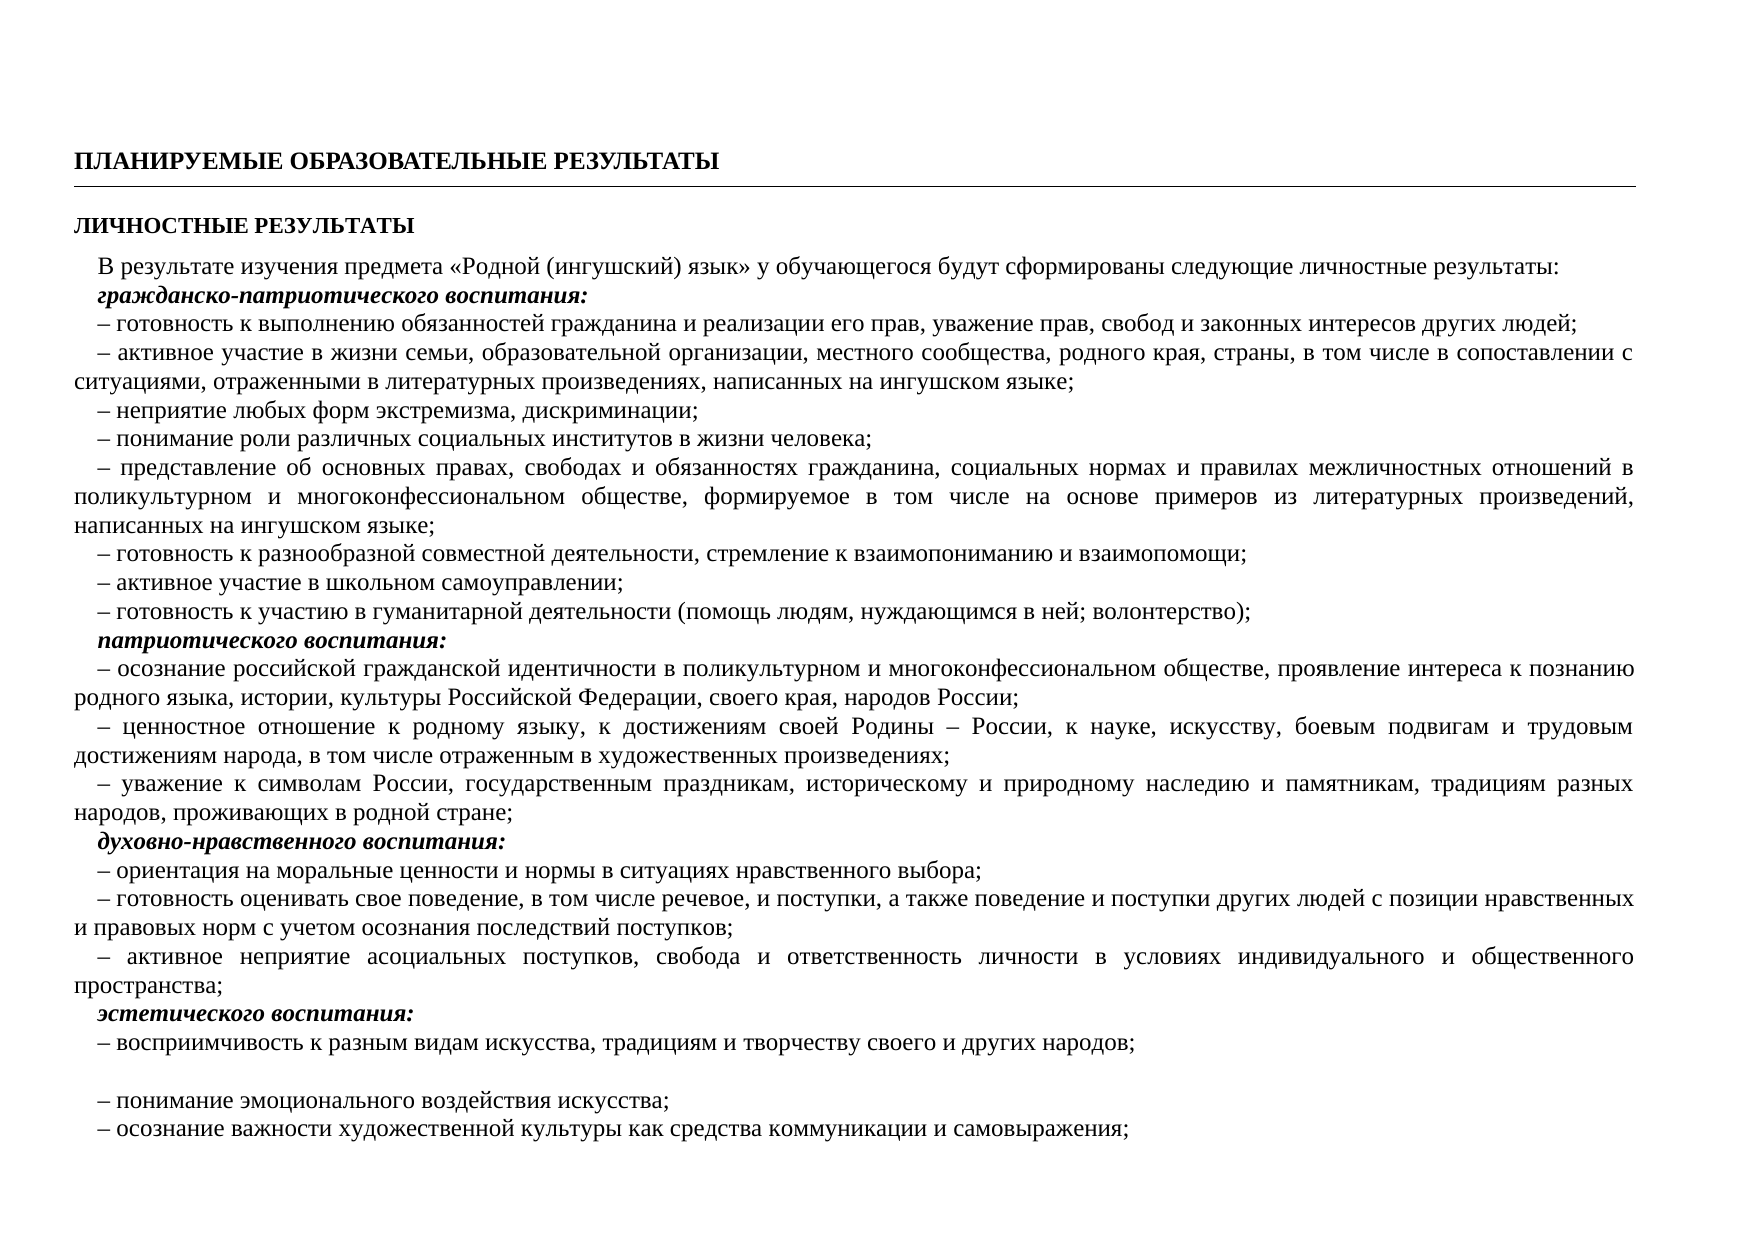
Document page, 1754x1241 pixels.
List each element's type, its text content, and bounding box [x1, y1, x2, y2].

text – активное участие в жизни семьи, образовательной организации, местного сообщества, родного края, страны, в том числе в сопоставлении с ситуациями, отраженными в литературных произведениях, написанных на ингушском языке; [74, 337, 1636, 395]
text ЛИЧНОСТНЫЕ РЕЗУЛЬТАТЫ [74, 212, 1636, 238]
text – уважение к символам России, государственным праздникам, историческому и природному наследию и памятникам, традициям разных народов, проживающих в родной стране; [74, 768, 1636, 826]
text – готовность к участию в гуманитарной деятельности (помощь людям, нуждающимся в ней; волонтерство); [74, 596, 1636, 625]
text – активное неприятие асоциальных поступков, свобода и ответственность личности в условиях индивидуального и общественного пространства; [74, 941, 1636, 998]
text В результате изучения предмета «Родной (ингушский) язык» у обучающегося будут сформированы следующие личностные результаты: [74, 251, 1636, 280]
text – представление об основных правах, свободах и обязанностях гражданина, социальных нормах и правилах межличностных отношений в поликультурном и многоконфессиональном обществе, формируемое в том числе на основе примеров из литературных произведений, написанных на ингушском языке; [74, 452, 1636, 538]
text – готовность оценивать свое поведение, в том числе речевое, и поступки, а также поведение и поступки других людей с позиции нравственных и правовых норм с учетом осознания последствий поступков; [74, 883, 1636, 941]
text гражданско-патриотического воспитания: [74, 280, 1636, 308]
text – активное участие в школьном самоуправлении; [74, 567, 1636, 596]
text – осознание российской гражданской идентичности в поликультурном и многоконфессиональном обществе, проявление интереса к познанию родного языка, истории, культуры Российской Федерации, своего края, народов России; [74, 653, 1636, 711]
text – понимание эмоционального воздействия искусства; [74, 1085, 1636, 1113]
text – осознание важности художественной культуры как средства коммуникации и самовыражения; [74, 1113, 1636, 1142]
text – понимание роли различных социальных институтов в жизни человека; [74, 423, 1636, 452]
text – восприимчивость к разным видам искусства, традициям и творчеству своего и других народов; [74, 1027, 1636, 1056]
text – неприятие любых форм экстремизма, дискриминации; [74, 395, 1636, 423]
text ПЛАНИРУЕМЫЕ ОБРАЗОВАТЕЛЬНЫЕ РЕЗУЛЬТАТЫ [74, 146, 1636, 186]
text патриотического воспитания: [74, 625, 1636, 653]
text – готовность к выполнению обязанностей гражданина и реализации его прав, уважение прав, свобод и законных интересов других людей; [74, 308, 1636, 337]
text – ориентация на моральные ценности и нормы в ситуациях нравственного выбора; [74, 855, 1636, 883]
text – готовность к разнообразной совместной деятельности, стремление к взаимопониманию и взаимопомощи; [74, 538, 1636, 567]
text – ценностное отношение к родному языку, к достижениям своей Родины – России, к науке, искусству, боевым подвигам и трудовым достижениям народа, в том числе отраженным в художественных произведениях; [74, 711, 1636, 768]
text духовно-нравственного воспитания: [74, 826, 1636, 855]
text эстетического воспитания: [74, 998, 1636, 1027]
